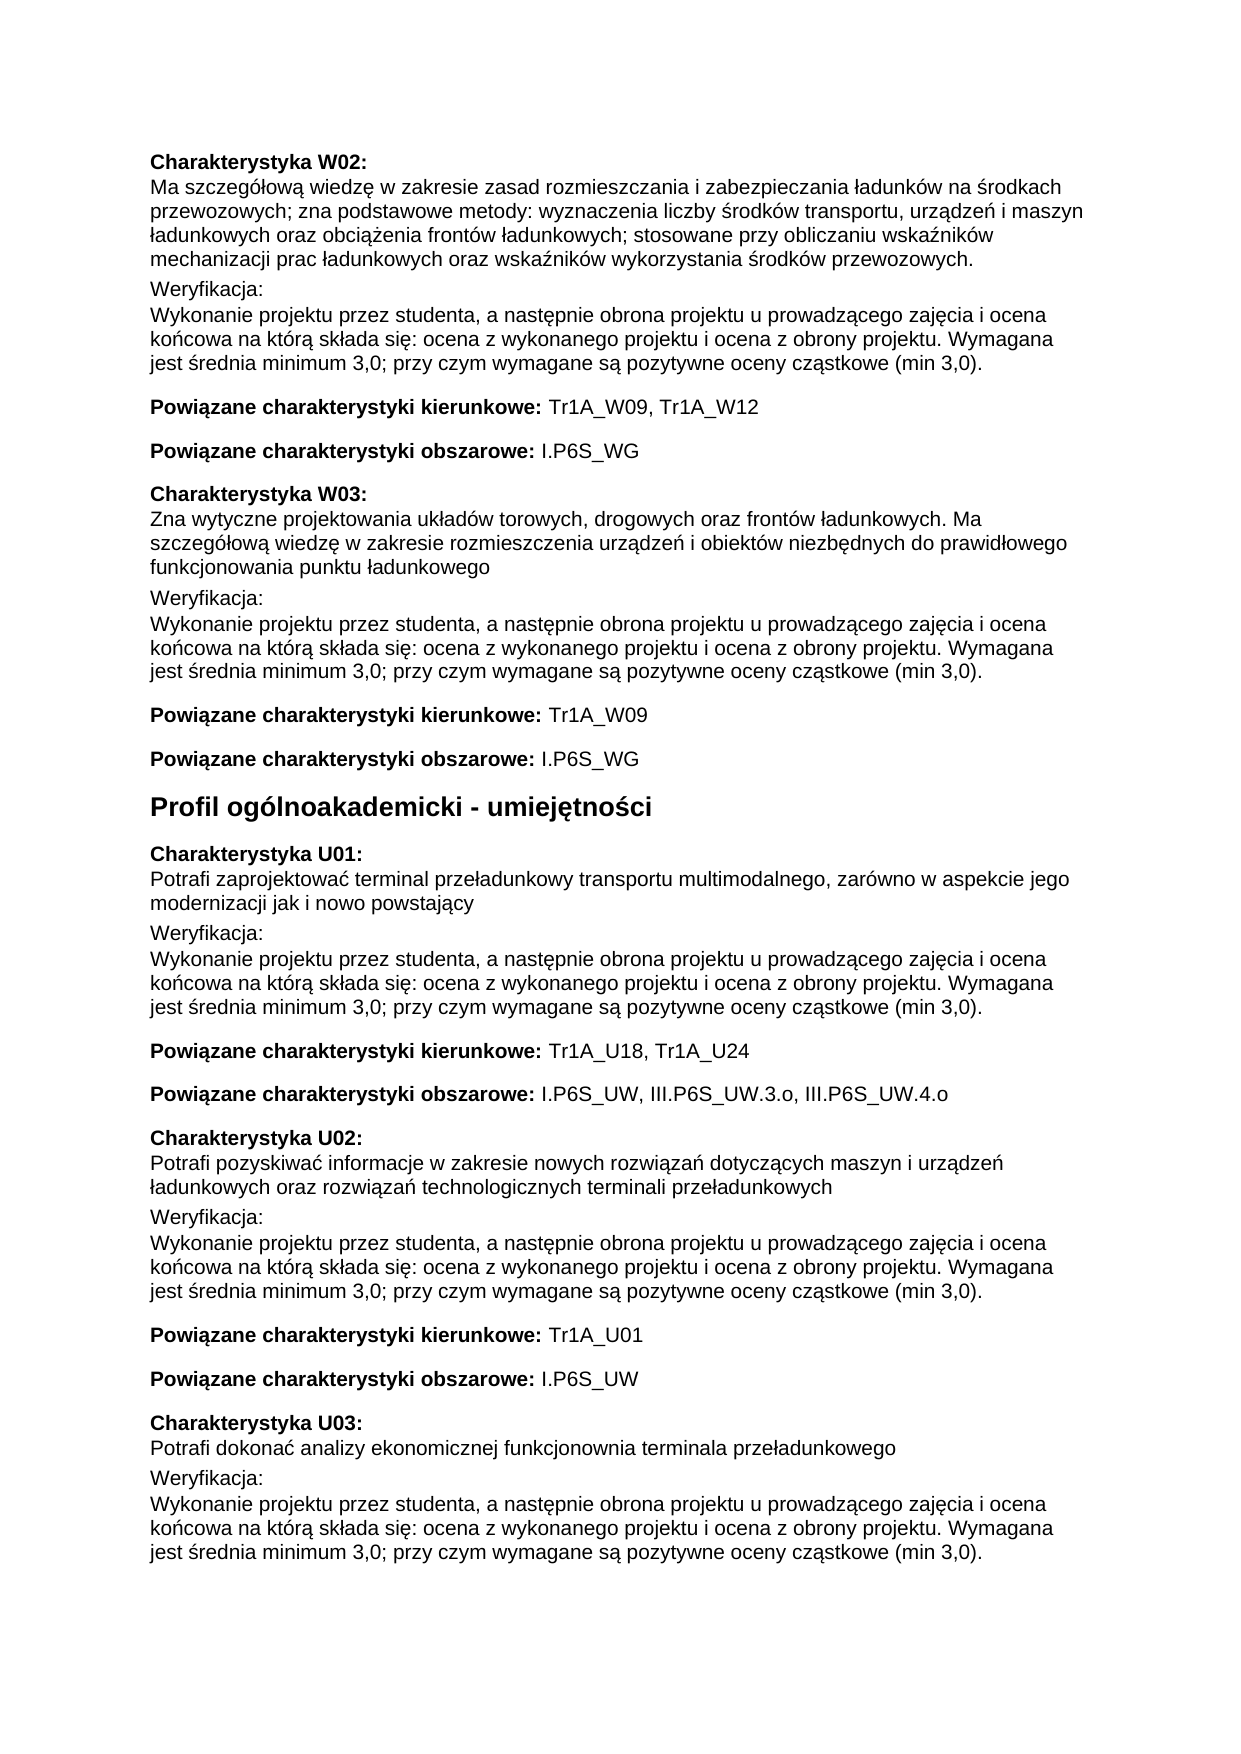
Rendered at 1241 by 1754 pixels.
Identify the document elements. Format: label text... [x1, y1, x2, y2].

text Powiązane charakterystyki kierunkowe: Tr1A_W09 [150, 703, 1090, 727]
text Potrafi pozyskiwać informacje w zakresie nowych rozwiązań dotyczących maszyn i urządzeń ładunkowych oraz rozwiązań technologicznych terminali przeładunkowych [150, 1151, 1090, 1199]
text Charakterystyka W02: [150, 150, 1090, 174]
text Charakterystyka U01: [150, 842, 1090, 866]
text Charakterystyka W03: [150, 482, 1090, 506]
text Weryfikacja: [150, 1466, 1090, 1489]
text Ma szczegółową wiedzę w zakresie zasad rozmieszczania i zabezpieczania ładunków na środkach przewozowych; zna podstawowe metody: wyznaczenia liczby środków transportu, urządzeń i maszyn ładunkowych oraz obciążenia frontów ładunkowych; stosowane przy obliczaniu wskaźników mechanizacji prac ładunkowych oraz wskaźników wykorzystania środków przewozowych. [150, 175, 1090, 271]
text Powiązane charakterystyki obszarowe: I.P6S_WG [150, 438, 1090, 462]
text Powiązane charakterystyki kierunkowe: Tr1A_U18, Tr1A_U24 [150, 1038, 1090, 1062]
text Weryfikacja: [150, 921, 1090, 945]
text Powiązane charakterystyki obszarowe: I.P6S_UW [150, 1367, 1090, 1391]
text Charakterystyka U02: [150, 1126, 1090, 1150]
text Powiązane charakterystyki kierunkowe: Tr1A_U01 [150, 1323, 1090, 1347]
text Powiązane charakterystyki kierunkowe: Tr1A_W09, Tr1A_W12 [150, 395, 1090, 419]
text Weryfikacja: [150, 277, 1090, 301]
subtitle Profil ogólnoakademicki - umiejętności [150, 791, 1090, 822]
text Weryfikacja: [150, 585, 1090, 609]
text Potrafi zaprojektować terminal przeładunkowy transportu multimodalnego, zarówno w aspekcie jego modernizacji jak i nowo powstający [150, 867, 1090, 914]
text Weryfikacja: [150, 1205, 1090, 1229]
text Potrafi dokonać analizy ekonomicznej funkcjonownia terminala przeładunkowego [150, 1435, 1090, 1459]
text Powiązane charakterystyki obszarowe: I.P6S_UW, III.P6S_UW.3.o, III.P6S_UW.4.o [150, 1082, 1090, 1106]
text Powiązane charakterystyki obszarowe: I.P6S_WG [150, 747, 1090, 771]
text Charakterystyka U03: [150, 1410, 1090, 1434]
text Zna wytyczne projektowania układów torowych, drogowych oraz frontów ładunkowych. Ma szczegółową wiedzę w zakresie rozmieszczenia urządzeń i obiektów niezbędnych do prawidłowego funkcjonowania punktu ładunkowego [150, 507, 1090, 579]
